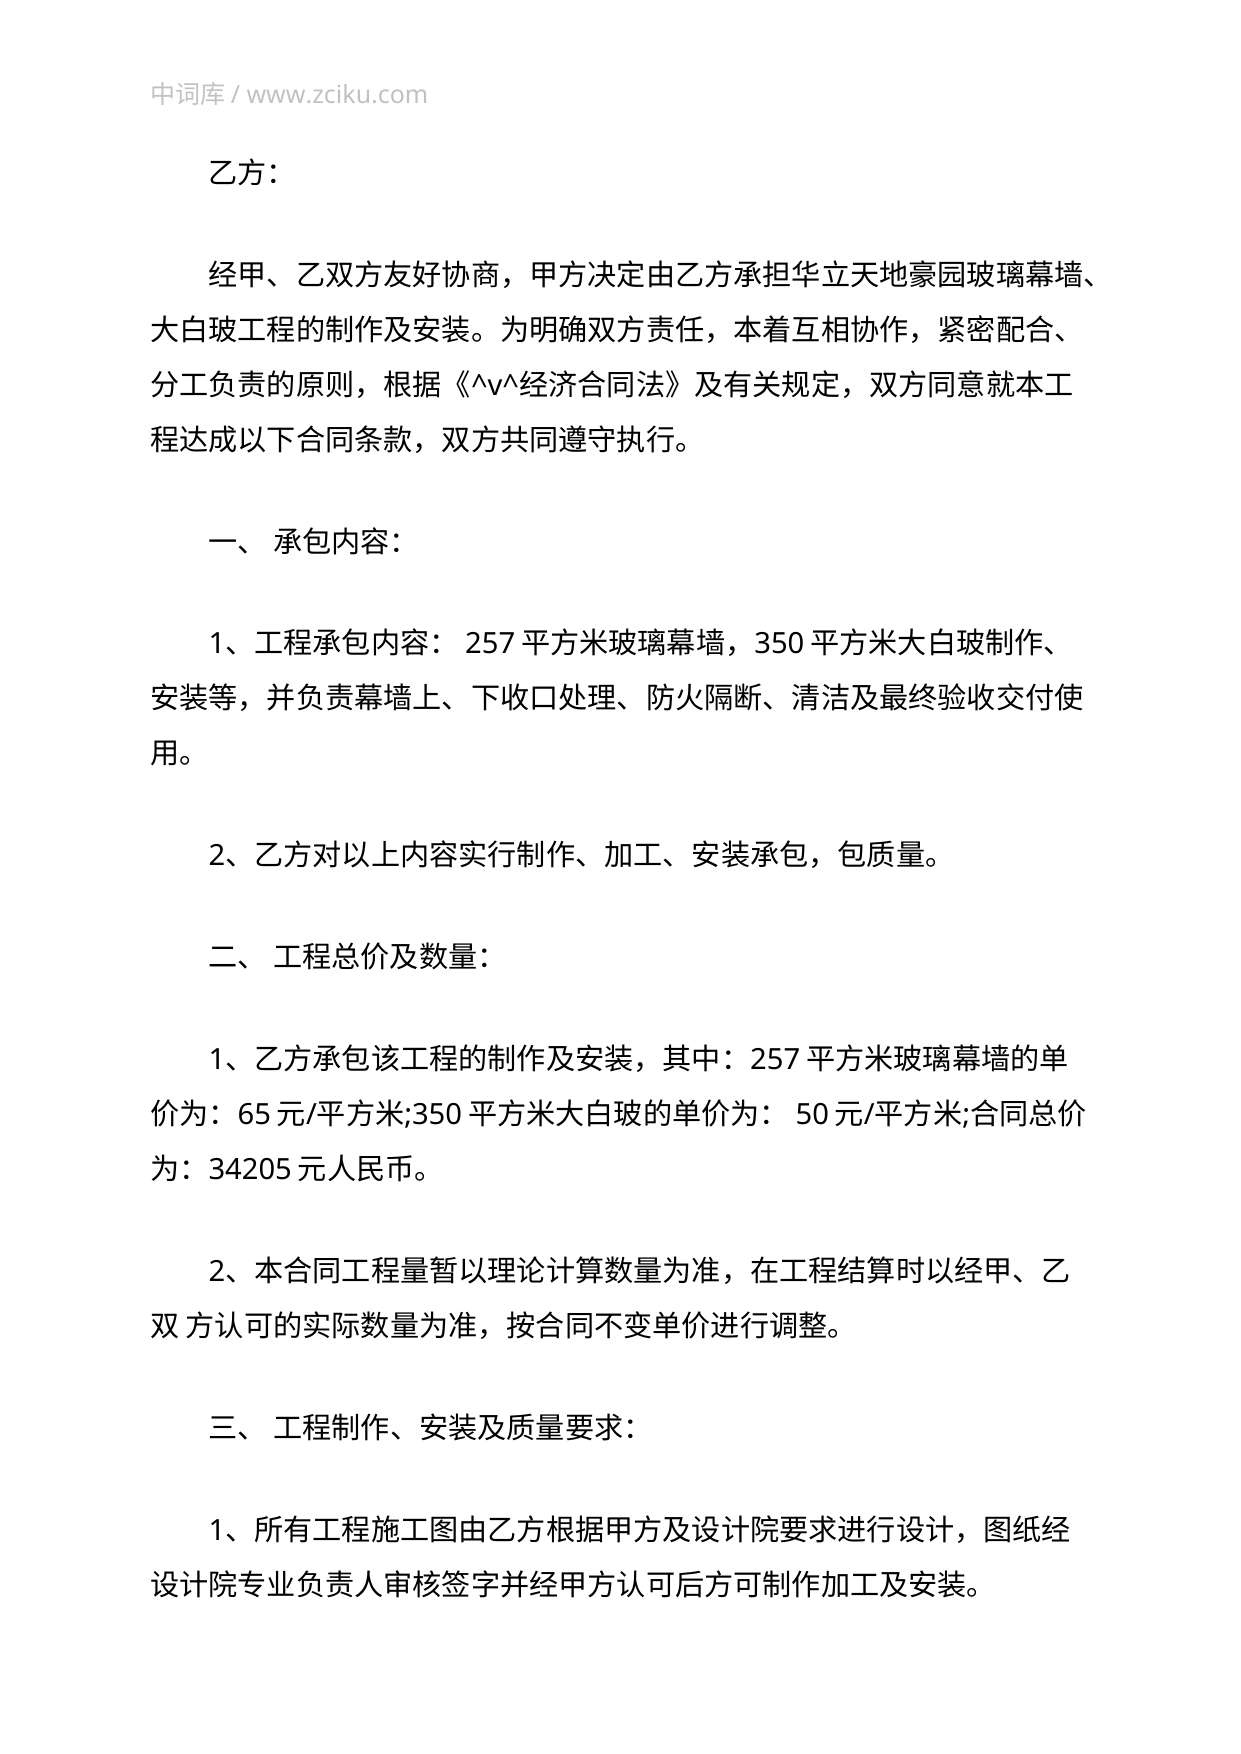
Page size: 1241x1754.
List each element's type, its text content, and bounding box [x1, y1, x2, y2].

text 1、乙方承包该工程的制作及安装，其中：257平方米玻璃幕墙的单价为：65元/平方米;350平方米大白玻的单价为： 50元/平方米;合同总价为：34205元人民币。 [150, 1036, 1090, 1188]
text 1、所有工程施工图由乙方根据甲方及设计院要求进行设计，图纸经设计院专业负责人审核签字并经甲方认可后方可制作加工及安装。 [150, 1506, 1090, 1603]
text 三、 工程制作、安装及质量要求： [150, 1404, 1090, 1447]
text 乙方： [150, 150, 1090, 192]
text 一、 承包内容： [150, 518, 1090, 561]
text 经甲、乙双方友好协商，甲方决定由乙方承担华立天地豪园玻璃幕墙、大白玻工程的制作及安装。为明确双方责任，本着互相协作，紧密配合、分工负责的原则，根据《^v^经济合同法》及有关规定，双方同意就本工程达成以下合同条款，双方共同遵守执行。 [150, 252, 1090, 459]
text 1、工程承包内容： 257平方米玻璃幕墙，350平方米大白玻制作、安装等，并负责幕墙上、下收口处理、防火隔断、清洁及最终验收交付使用。 [150, 620, 1090, 772]
text 2、乙方对以上内容实行制作、加工、安装承包，包质量。 [150, 832, 1090, 874]
text 二、 工程总价及数量： [150, 934, 1090, 976]
text 2、本合同工程量暂以理论计算数量为准，在工程结算时以经甲、乙双 方认可的实际数量为准，按合同不变单价进行调整。 [150, 1247, 1090, 1345]
